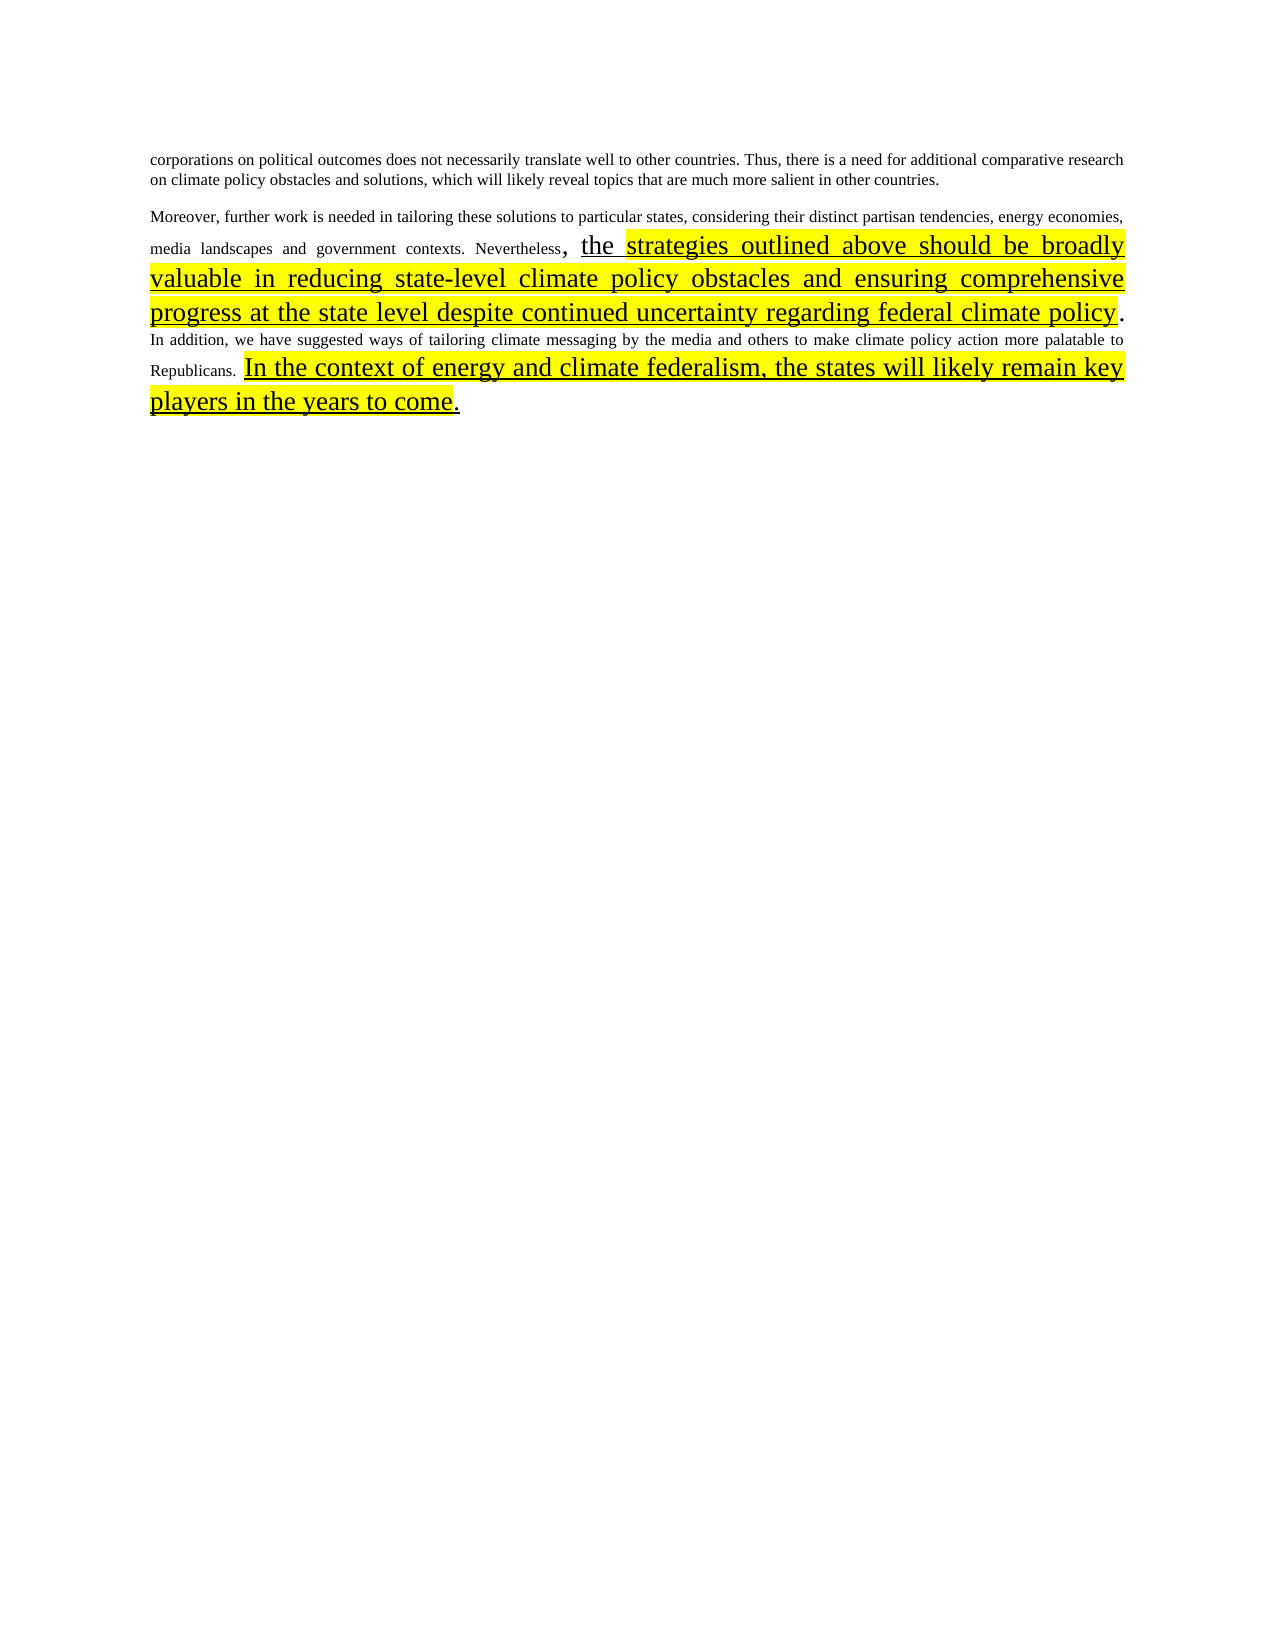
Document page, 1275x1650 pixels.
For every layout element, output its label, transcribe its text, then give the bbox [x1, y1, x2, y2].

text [150, 150, 1125, 189]
text Moreover, further work is needed in tailoring these solutions to particular states, considering their distinct partisan tendencies, energy economies, media landscapes and government contexts. Nevertheless, the strategies outlined above should be broadly valuable in reducing state-level climate policy obstacles and ensuring comprehensive progress at the state level despite continued uncertainty regarding federal climate policy. In addition, we have suggested ways of tailoring climate messaging by the media and others to make climate policy action more palatable to Republicans. In the context of energy and climate federalism, the states will likely remain key players in the years to come. [150, 294, 1125, 416]
text Moreover, further work is needed in tailoring these solutions to particular states, considering their distinct partisan tendencies, energy economies, media landscapes and government contexts. Nevertheless, the strategies outlined above should be broadly valuable in reducing state-level climate policy obstacles and ensuring comprehensive progress at the state level despite continued uncertainty regarding federal climate policy. In addition, we have suggested ways of tailoring climate messaging by the media and others to make climate policy action more palatable to Republicans. In the context of energy and climate federalism, the states will likely remain key players in the years to come. [150, 207, 1125, 263]
